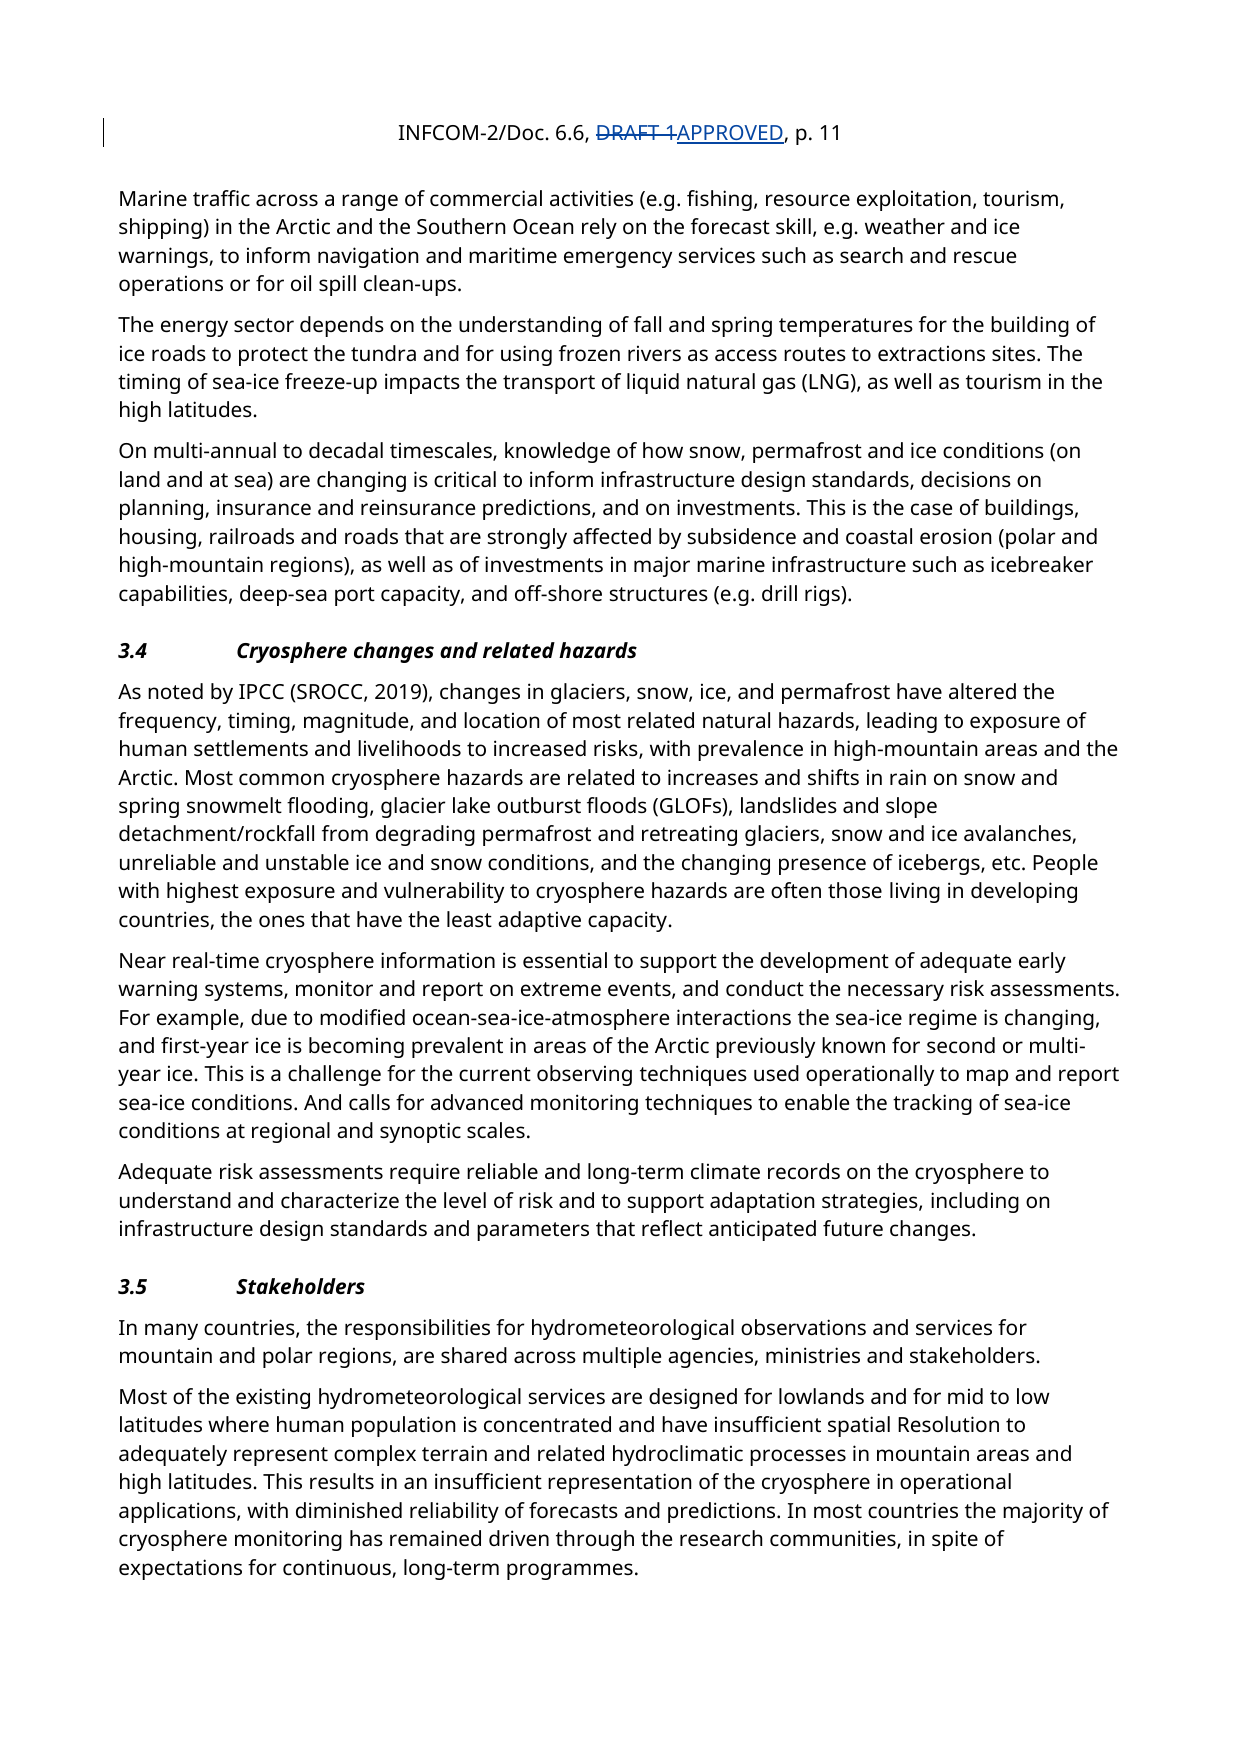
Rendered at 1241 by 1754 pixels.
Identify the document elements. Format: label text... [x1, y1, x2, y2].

subtitle 3.4 Cryosphere changes and related hazards [118, 636, 1122, 665]
text On multi-annual to decadal timescales, knowledge of how snow, permafrost and ice conditions (on land and at sea) are changing is critical to inform infrastructure design standards, decisions on planning, insurance and reinsurance predictions, and on investments. This is the case of buildings, housing, railroads and roads that are strongly affected by subsidence and coastal erosion (polar and high-mountain regions), as well as of investments in major marine infrastructure such as icebreaker capabilities, deep-sea port capacity, and off-shore structures (e.g. drill rigs). [118, 437, 1122, 607]
text Near real-time cryosphere information is essential to support the development of adequate early warning systems, monitor and report on extreme events, and conduct the necessary risk assessments. For example, due to modified ocean-sea-ice-atmosphere interactions the sea-ice regime is changing, and first-year ice is becoming prevalent in areas of the Arctic previously known for second or multi-year ice. This is a challenge for the current observing techniques used operationally to map and report sea-ice conditions. And calls for advanced monitoring techniques to enable the tracking of sea-ice conditions at regional and synoptic scales. [118, 946, 1122, 1145]
subtitle 3.5 Stakeholders [118, 1272, 1122, 1300]
text As noted by IPCC (SROCC, 2019), changes in glaciers, snow, ice, and permafrost have altered the frequency, timing, magnitude, and location of most related natural hazards, leading to exposure of human settlements and livelihoods to increased risks, with prevalence in high-mountain areas and the Arctic. Most common cryosphere hazards are related to increases and shifts in rain on snow and spring snowmelt flooding, glacier lake outburst floods (GLOFs), landslides and slope detachment/rockfall from degrading permafrost and retreating glaciers, snow and ice avalanches, unreliable and unstable ice and snow conditions, and the changing presence of icebergs, etc. People with highest exposure and vulnerability to cryosphere hazards are often those living in developing countries, the ones that have the least adaptive capacity. [118, 677, 1122, 933]
text Marine traffic across a range of commercial activities (e.g. fishing, resource exploitation, tourism, shipping) in the Arctic and the Southern Ocean rely on the forecast skill, e.g. weather and ice warnings, to inform navigation and maritime emergency services such as search and rescue operations or for oil spill clean-ups. [118, 184, 1122, 298]
text Most of the existing hydrometeorological services are designed for lowlands and for mid to low latitudes where human population is concentrated and have insufficient spatial Resolution to adequately represent complex terrain and related hydroclimatic processes in mountain areas and high latitudes. This results in an insufficient representation of the cryosphere in operational applications, with diminished reliability of forecasts and predictions. In most countries the majority of cryosphere monitoring has remained driven through the research communities, in spite of expectations for continuous, long-term programmes. [118, 1382, 1122, 1581]
text The energy sector depends on the understanding of fall and spring temperatures for the building of ice roads to protect the tundra and for using frozen rivers as access routes to extractions sites. The timing of sea-ice freeze-up impacts the transport of liquid natural gas (LNG), as well as tourism in the high latitudes. [118, 310, 1122, 424]
text Adequate risk assessments require reliable and long-term climate records on the cryosphere to understand and characterize the level of risk and to support adaptation strategies, including on infrastructure design standards and parameters that reflect anticipated future changes. [118, 1157, 1122, 1243]
text In many countries, the responsibilities for hydrometeorological observations and services for mountain and polar regions, are shared across multiple agencies, ministries and stakeholders. [118, 1313, 1122, 1369]
